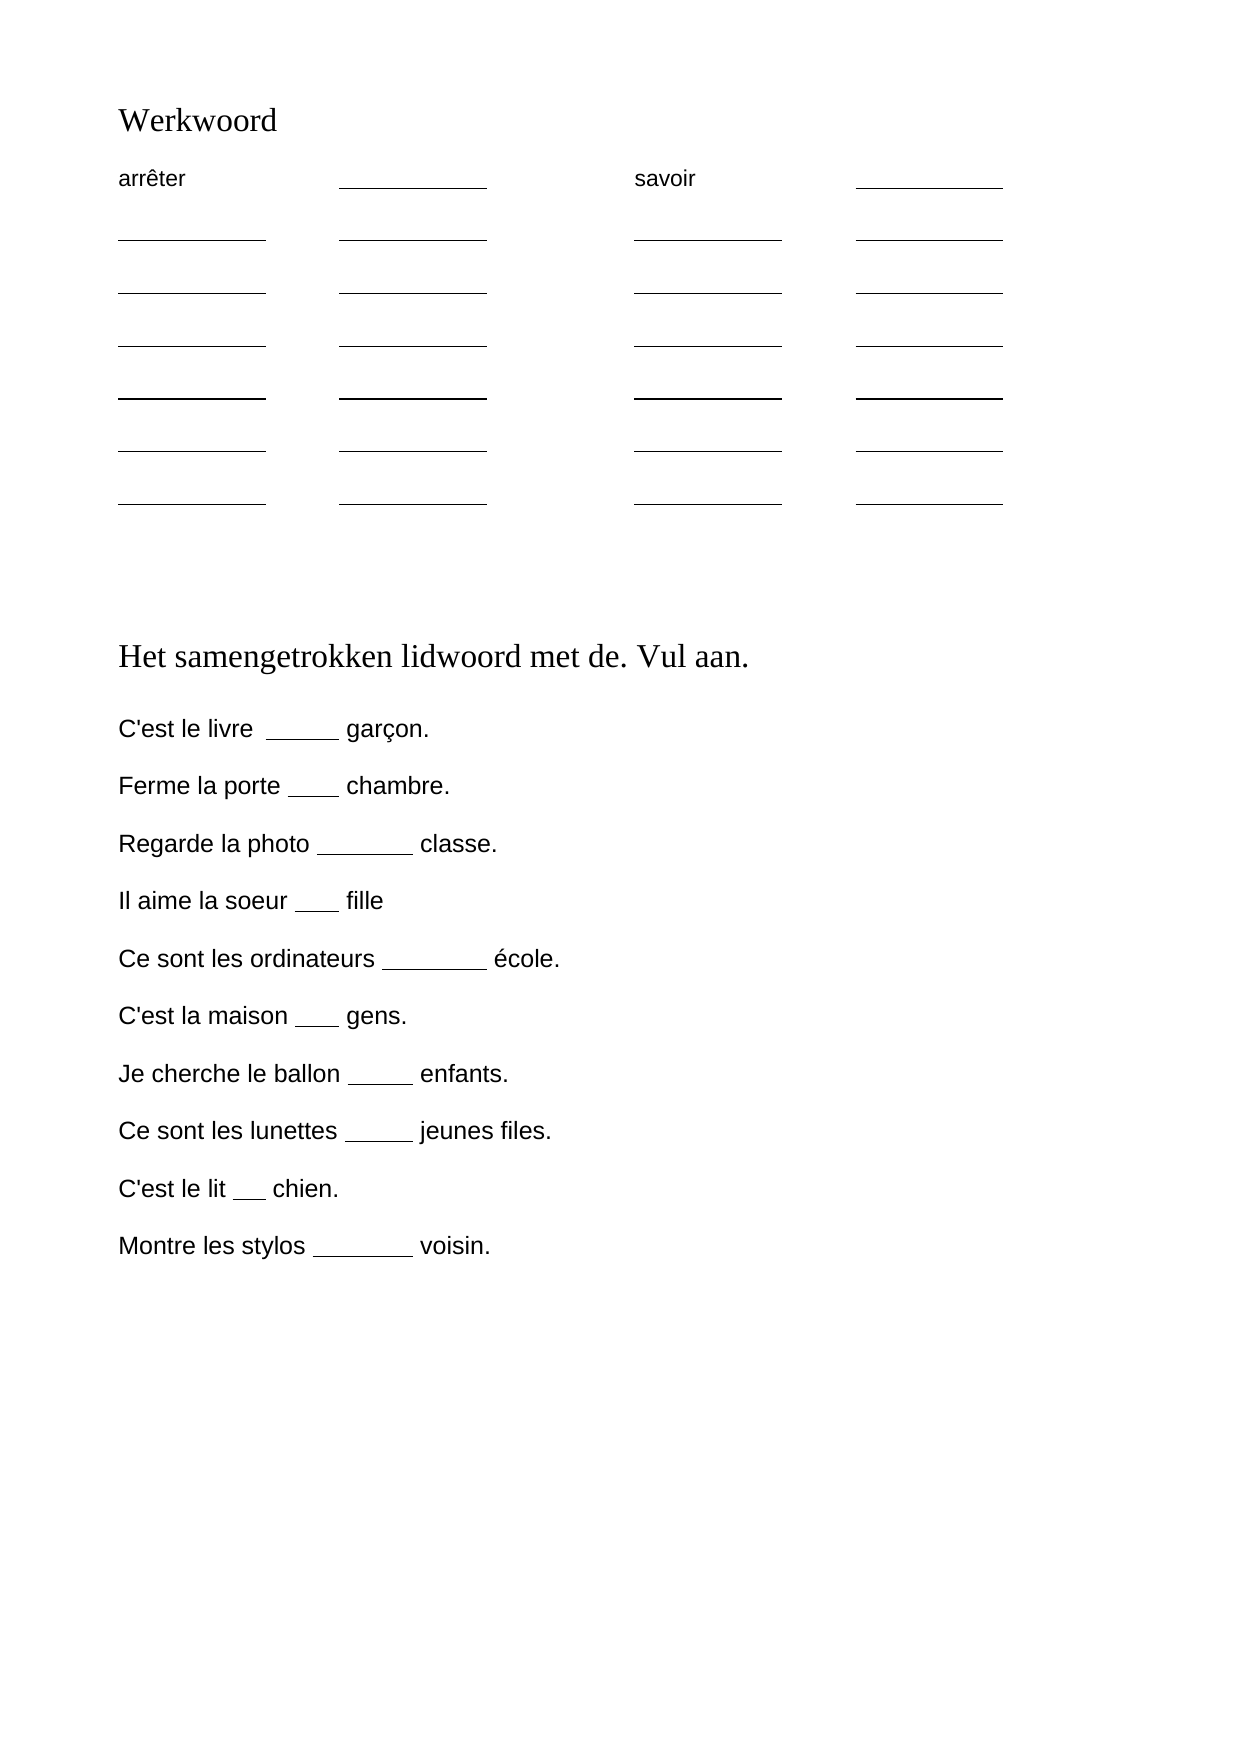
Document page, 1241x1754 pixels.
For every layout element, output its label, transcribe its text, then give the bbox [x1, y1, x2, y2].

text Montre les stylos voisin. [118, 1231, 1152, 1260]
text Il aime la soeur fille [118, 886, 1152, 915]
text Ce sont les ordinateurs école. [118, 944, 1152, 972]
text Regarde la photo classe. [118, 829, 1152, 857]
text Ferme la porte chambre. [118, 771, 1152, 800]
text C'est le lit chien. [118, 1174, 1152, 1202]
text Het samengetrokken lidwoord met de. Vul aan. [118, 637, 1152, 675]
text arrêter savoir [118, 165, 1152, 191]
text Werkwoord [118, 100, 1152, 138]
text C'est la maison gens. [118, 1001, 1152, 1030]
text Ce sont les lunettes jeunes files. [118, 1116, 1152, 1145]
text Je cherche le ballon enfants. [118, 1059, 1152, 1087]
text C'est le livre garçon. [118, 714, 1152, 742]
